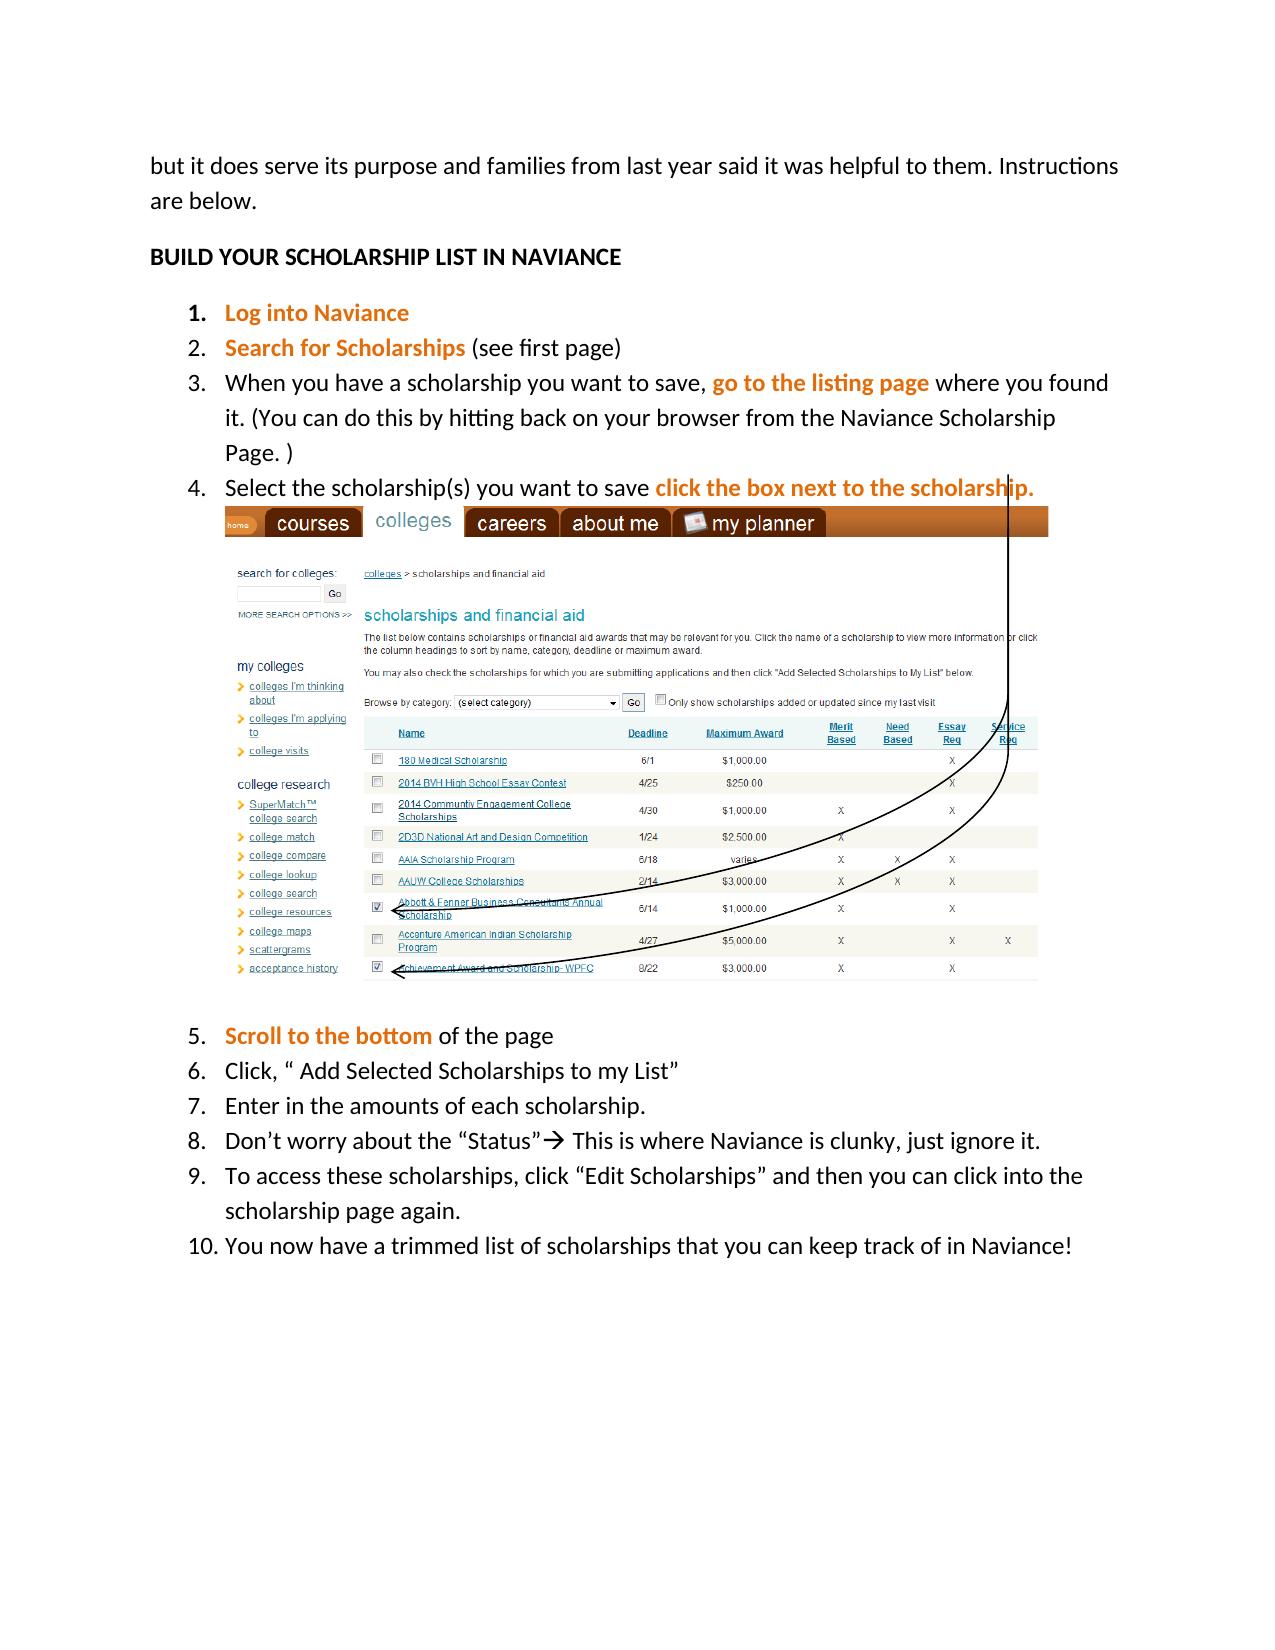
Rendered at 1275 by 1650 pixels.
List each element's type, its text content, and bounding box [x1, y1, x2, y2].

picture [225, 506, 1049, 981]
list You now have a trimmed list of scholarships that you can keep track of in Naviance! [187, 1230, 1125, 1260]
list To access these scholarships, click “Edit Scholarships” and then you can click into the scholarship page again. [187, 1160, 1125, 1225]
list Don’t worry about the “Status” This is where Naviance is clunky, just ignore it. [187, 1125, 1125, 1155]
list When you have a scholarship you want to save, go to the listing page where you found it. (You can do this by hitting back on your browser from the Naviance Scholarship Page. ) [187, 367, 1125, 467]
list Enter in the amounts of each scholarship. [187, 1090, 1125, 1120]
list Click, “ Add Selected Scholarships to my List” [187, 1055, 1125, 1085]
list Scroll to the bottom of the page [187, 1020, 1125, 1050]
text BUILD YOUR SCHOLARSHIP LIST IN NAVIANCE [150, 241, 1125, 271]
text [150, 150, 1125, 216]
list Log into Naviance [187, 297, 1125, 327]
list Search for Scholarships (see first page) [187, 332, 1125, 362]
picture [1001, 712, 1007, 730]
